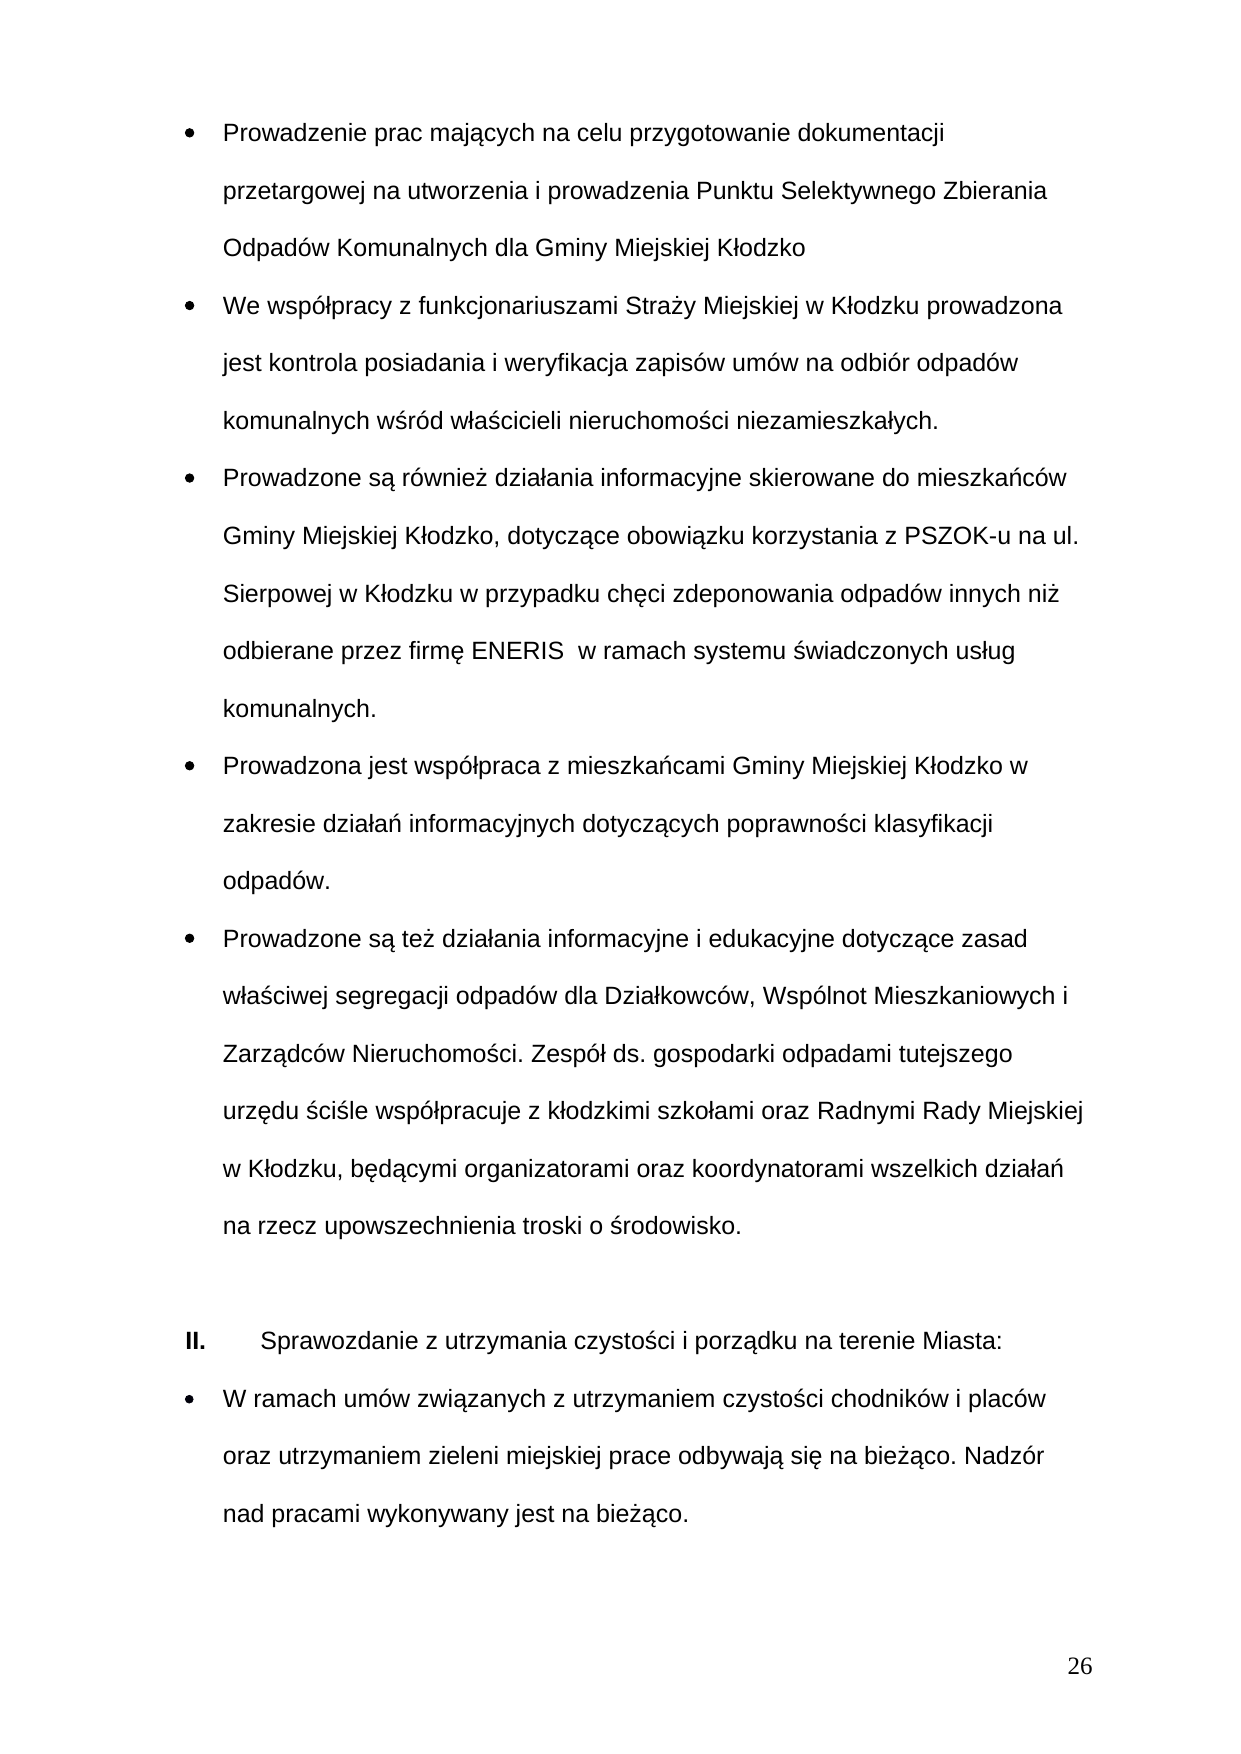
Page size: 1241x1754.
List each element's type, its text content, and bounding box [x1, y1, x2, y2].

list Prowadzone są również działania informacyjne skierowane do mieszkańców Gminy Miejskiej Kłodzko, dotyczące obowiązku korzystania z PSZOK-u na ul. Sierpowej w Kłodzku w przypadku chęci zdeponowania odpadów innych niż odbierane przez firmę ENERIS w ramach systemu świadczonych usług komunalnych. [185, 463, 1092, 722]
list Prowadzona jest współpraca z mieszkańcami Gminy Miejskiej Kłodzko w zakresie działań informacyjnych dotyczących poprawności klasyfikacji odpadów. [185, 751, 1092, 895]
list Prowadzenie prac mających na celu przygotowanie dokumentacji przetargowej na utworzenia i prowadzenia Punktu Selektywnego Zbierania Odpadów Komunalnych dla Gminy Miejskiej Kłodzko [185, 118, 1092, 262]
list W ramach umów związanych z utrzymaniem czystości chodników i placów oraz utrzymaniem zieleni miejskiej prace odbywają się na bieżąco. Nadzór nad pracami wykonywany jest na bieżąco. [185, 1384, 1092, 1527]
list Sprawozdanie z utrzymania czystości i porządku na terenie Miasta: [185, 1326, 1092, 1355]
list We współpracy z funkcjonariuszami Straży Miejskiej w Kłodzku prowadzona jest kontrola posiadania i weryfikacja zapisów umów na odbiór odpadów komunalnych wśród właścicieli nieruchomości niezamieszkałych. [185, 291, 1092, 435]
list Prowadzone są też działania informacyjne i edukacyjne dotyczące zasad właściwej segregacji odpadów dla Działkowców, Wspólnot Mieszkaniowych i Zarządców Nieruchomości. Zespół ds. gospodarki odpadami tutejszego urzędu ściśle współpracuje z kłodzkimi szkołami oraz Radnymi Rady Miejskiej w Kłodzku, będącymi organizatorami oraz koordynatorami wszelkich działań na rzecz upowszechnienia troski o środowisko. [185, 924, 1092, 1240]
